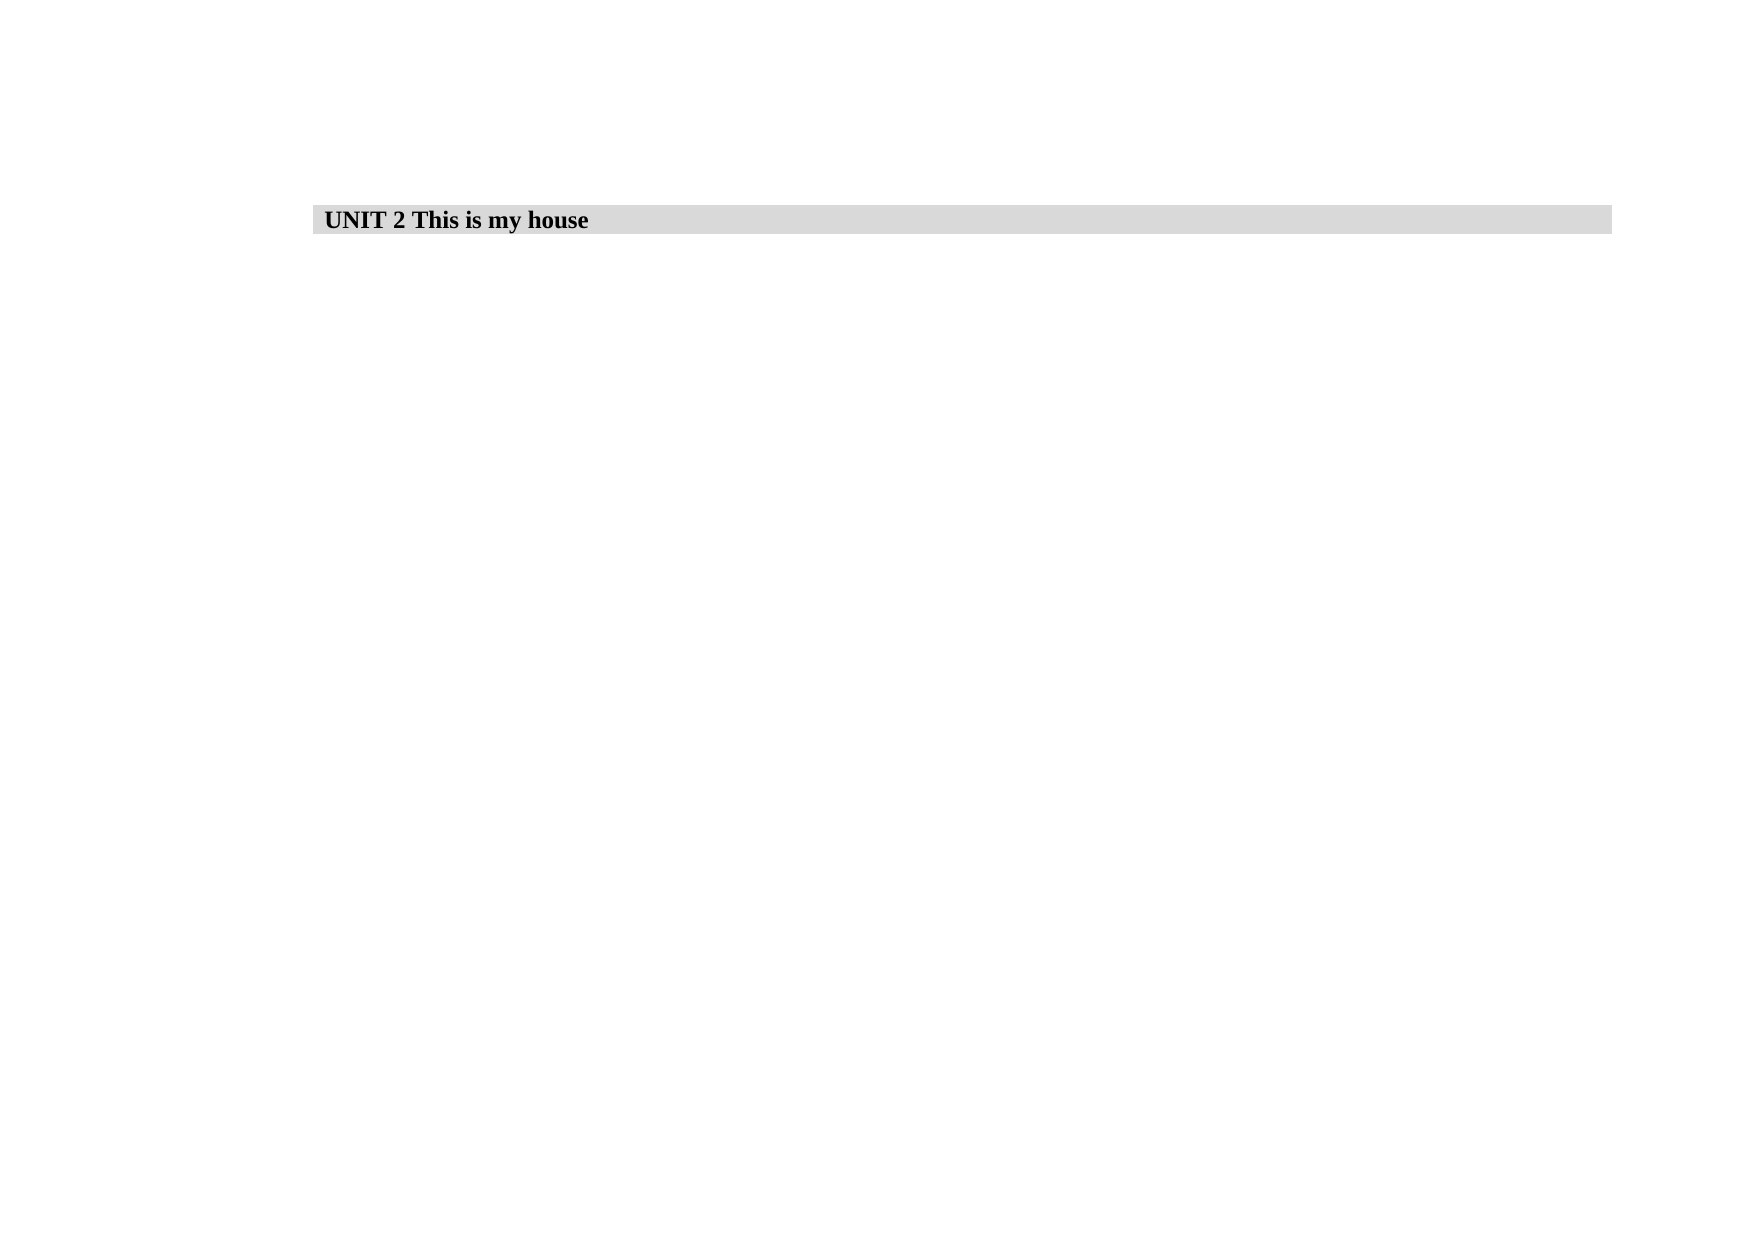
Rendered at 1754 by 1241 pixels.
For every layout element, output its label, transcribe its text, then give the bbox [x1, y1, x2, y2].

table_header UNIT 2 This is my house [313, 205, 1612, 234]
